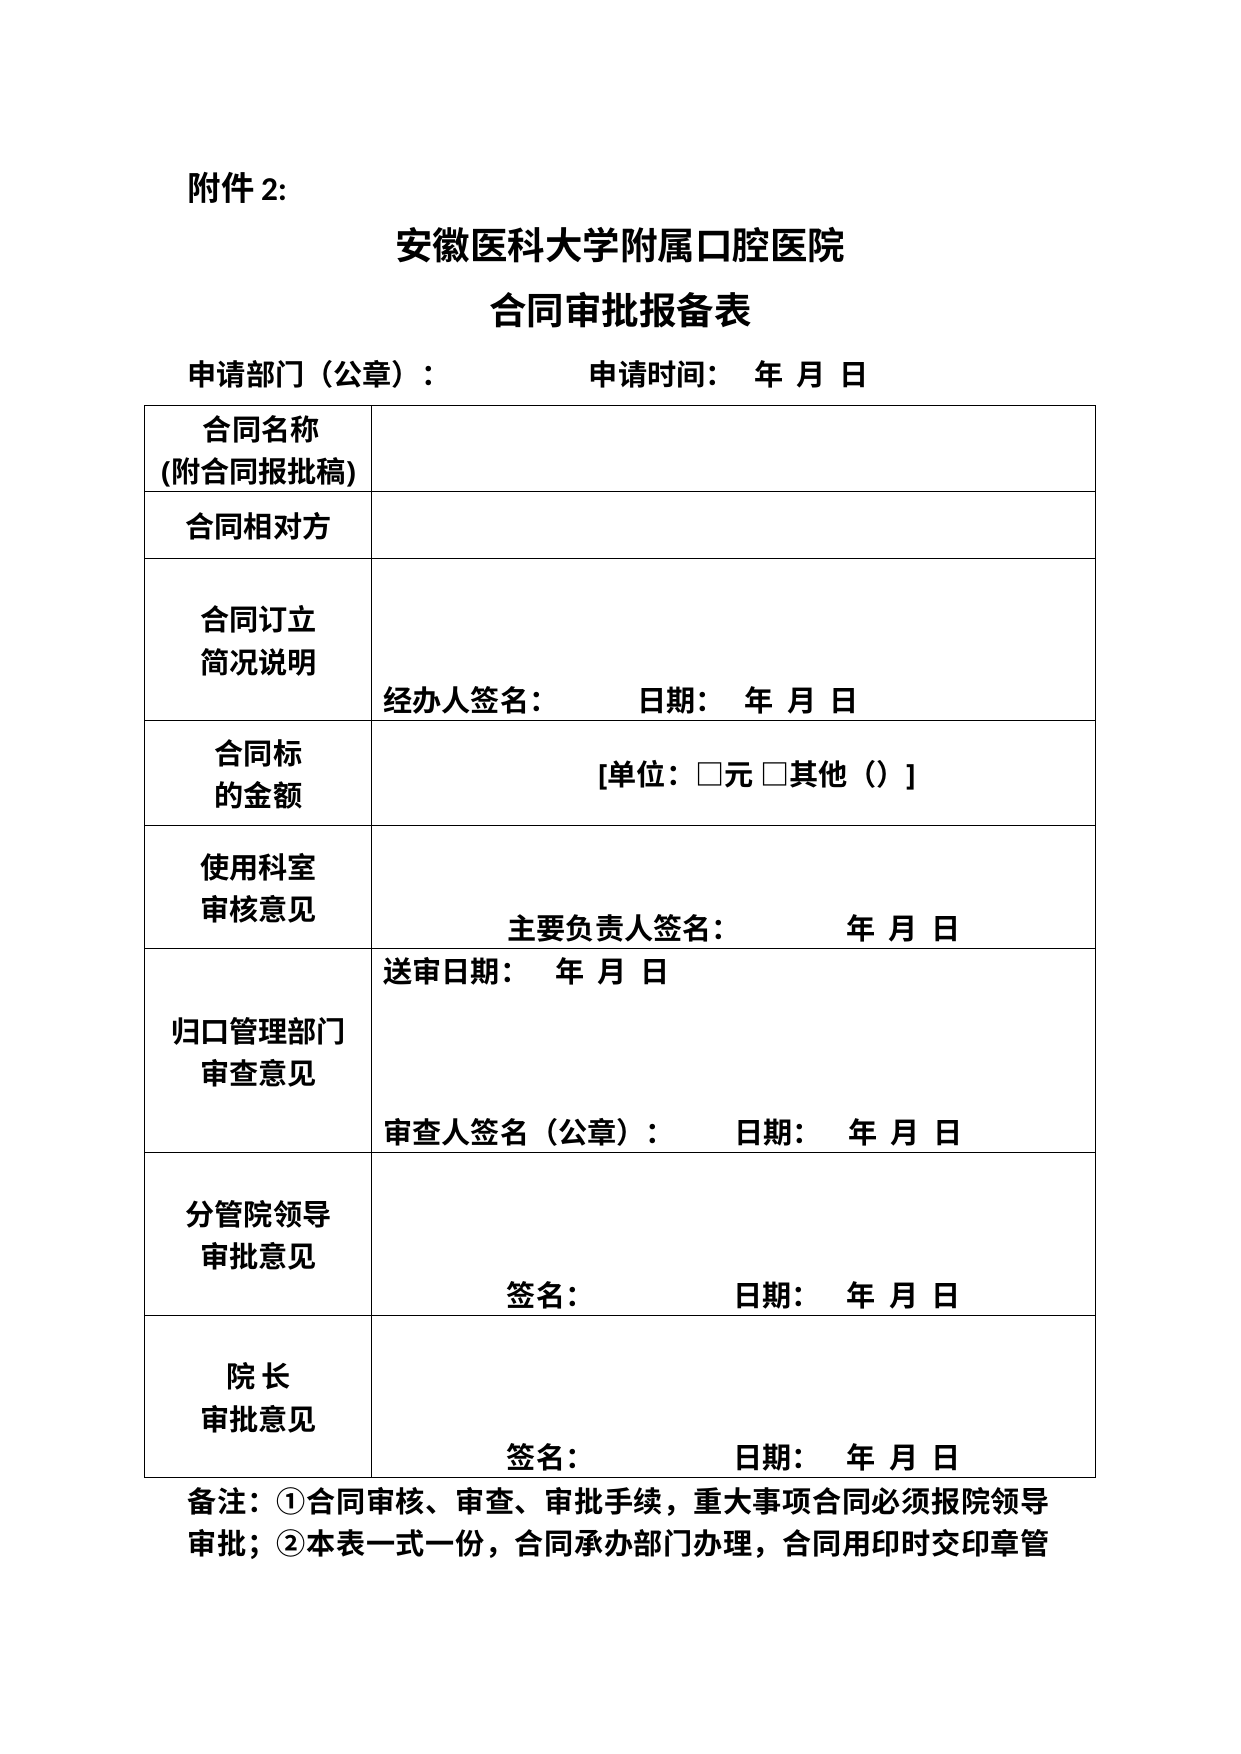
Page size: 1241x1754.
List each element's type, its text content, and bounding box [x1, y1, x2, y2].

table_header [372, 406, 1095, 491]
text 合同审批报备表 [187, 275, 1053, 340]
table_cell 归口管理部门 审查意见 [145, 949, 371, 1152]
table_cell [372, 492, 1095, 558]
table_cell 分管院领导 审批意见 [145, 1153, 371, 1315]
text 附件2: [187, 162, 1053, 210]
table_cell 合同订立 简况说明 [145, 559, 371, 720]
table_cell 合同标 的金额 [145, 721, 371, 825]
table_cell 经办人签名： 日期： 年 月 日 [372, 559, 1095, 720]
text 安徽医科大学附属口腔医院 [187, 210, 1053, 275]
table_cell 签名： 日期： 年 月 日 [372, 1316, 1095, 1477]
table_cell [单位：□元 □其他（）] [372, 721, 1095, 825]
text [187, 1478, 1053, 1563]
table_cell 签名： 日期： 年 月 日 [372, 1153, 1095, 1315]
table_cell 送审日期： 年 月 日 审查人签名（公章）： 日期： 年 月 日 [372, 949, 1095, 1152]
table_header 合同名称 (附合同报批稿) [145, 406, 371, 491]
table_cell 合同相对方 [145, 492, 371, 558]
table_cell 主要负责人签名： 年 月 日 [372, 826, 1095, 948]
text 申请部门（公章）： 申请时间： 年 月 日 [187, 340, 1053, 405]
table_cell 院 长 审批意见 [145, 1316, 371, 1477]
table_cell 使用科室 审核意见 [145, 826, 371, 948]
